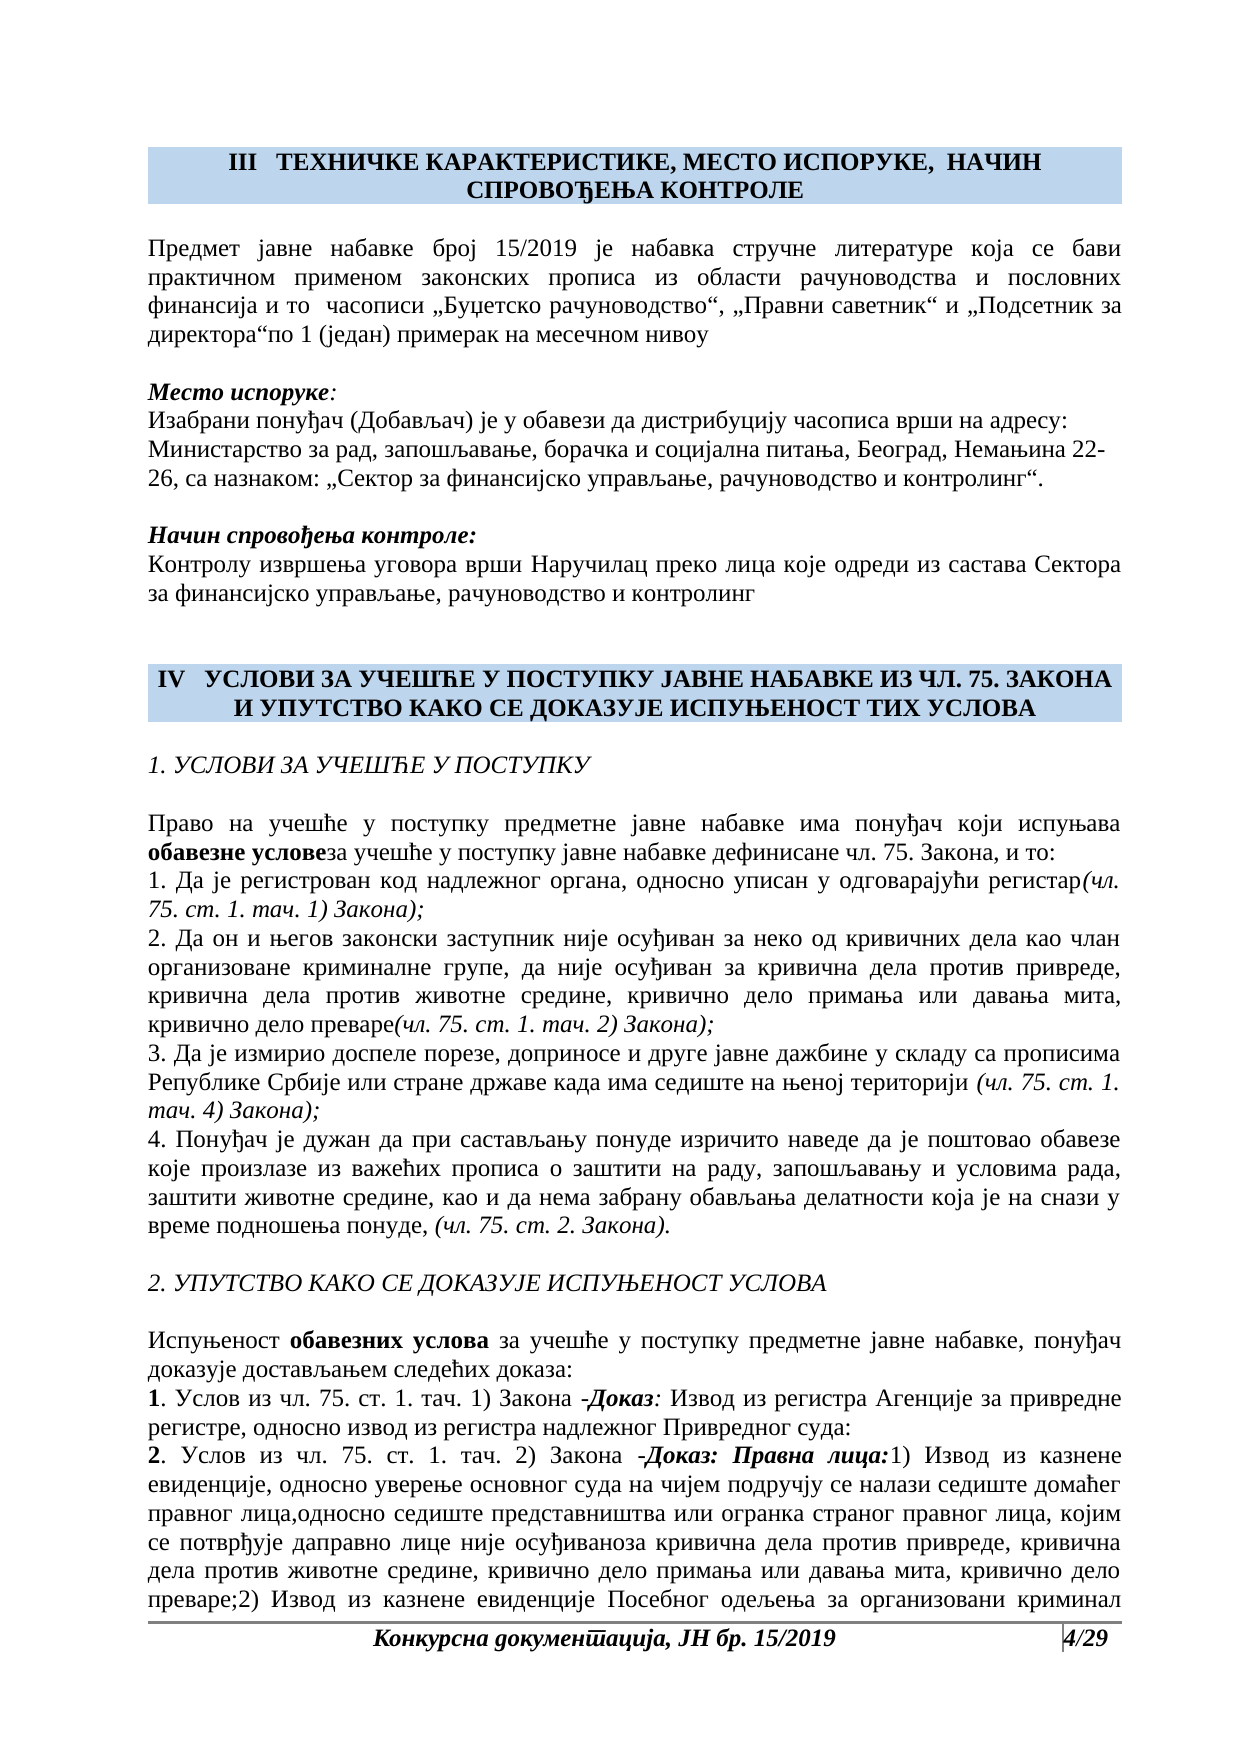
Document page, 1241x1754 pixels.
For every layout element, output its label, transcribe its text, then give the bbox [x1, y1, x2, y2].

text 1. УСЛОВИ ЗА УЧЕШЋЕ У ПОСТУПКУ [148, 751, 1122, 779]
text III ТЕХНИЧКЕ КАРАКТЕРИСТИКЕ, МЕСТО ИСПОРУКЕ, НАЧИН СПРОВОЂЕЊА КОНТРОЛЕ [148, 147, 1122, 204]
text Право на учешће у поступку предметне јавне набавке има понуђач који испуњава обавезне условеза учешће у поступку јавне набавке дефинисане чл. 75. Закона, и то: [148, 808, 1122, 866]
text Предмет јавне набавке број 15/2019 је набавка стручне литературе која се бави практичном применом законских прописа из области рачуноводства и пословних финансија и то часописи „Буџетско рачуноводство“, „Правни саветник“ и „Подсетник за директора“по 1 (један) примерак на месечном нивоу [148, 233, 1122, 348]
text 1. Услов из чл. 75. ст. 1. тач. 1) Закона -Доказ: Извод из регистра Агенције за привредне регистре, односно извод из регистра надлежног Привредног суда: [148, 1383, 1122, 1441]
text Место испоруке: [148, 377, 1122, 406]
text Изабрани понуђач (Добављач) је у обавези да дистрибуцију часописа врши на адресу: Министарство за рад, запошљавање, борачка и социјална питања, Београд, Немањина 22-26, са назнаком: „Сектор за финансијско управљање, рачуноводство и контролинг“. [148, 406, 1122, 492]
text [148, 1441, 1122, 1613]
text Испуњеност обавезних услова за учешће у поступку предметне јавне набавке, понуђач доказује достављањем следећих доказа: [148, 1326, 1122, 1383]
text 3. Да је измирио доспеле порезе, доприносе и друге јавне дажбине у складу са прописима Републике Србије или стране државе када има седиште на њеној територији (чл. 75. ст. 1. тач. 4) Закона); [148, 1038, 1122, 1124]
text 1. Да је регистрован код надлежног органа, односно уписан у одговарајући регистар(чл. 75. ст. 1. тач. 1) Закона); [148, 866, 1122, 923]
text IV УСЛОВИ ЗА УЧЕШЋЕ У ПОСТУПКУ ЈАВНЕ НАБАВКЕ ИЗ ЧЛ. 75. ЗАКОНА И УПУТСТВО КАКО СЕ ДОКАЗУЈЕ ИСПУЊЕНОСТ ТИХ УСЛОВА [148, 664, 1122, 722]
text 2. Да он и његов законски заступник није осуђиван за неко од кривичних дела као члан организоване криминалне групе, да није осуђиван за кривична дела против привреде, кривична дела против животне средине, кривично дело примања или давања мита, кривично дело преваре(чл. 75. ст. 1. тач. 2) Закона); [148, 923, 1122, 1038]
text Контролу извршења уговора врши Наручилац преко лица које одреди из састава Сектора за финансијско управљање, рачуноводство и контролинг [148, 549, 1122, 607]
text 4. Понуђач је дужан да при састављању понуде изричито наведе да је поштовао обавезе које произлазе из важећих прописа о заштити на раду, запошљавању и условима рада, заштити животне средине, као и да нема забрану обављања делатности која је на снази у време подношења понуде, (чл. 75. ст. 2. Закона). [148, 1124, 1122, 1239]
text Начин спровођења контроле: [148, 521, 1122, 549]
text 2. УПУТСТВО КАКО СЕ ДОКАЗУЈЕ ИСПУЊЕНОСТ УСЛОВА [148, 1268, 1122, 1297]
